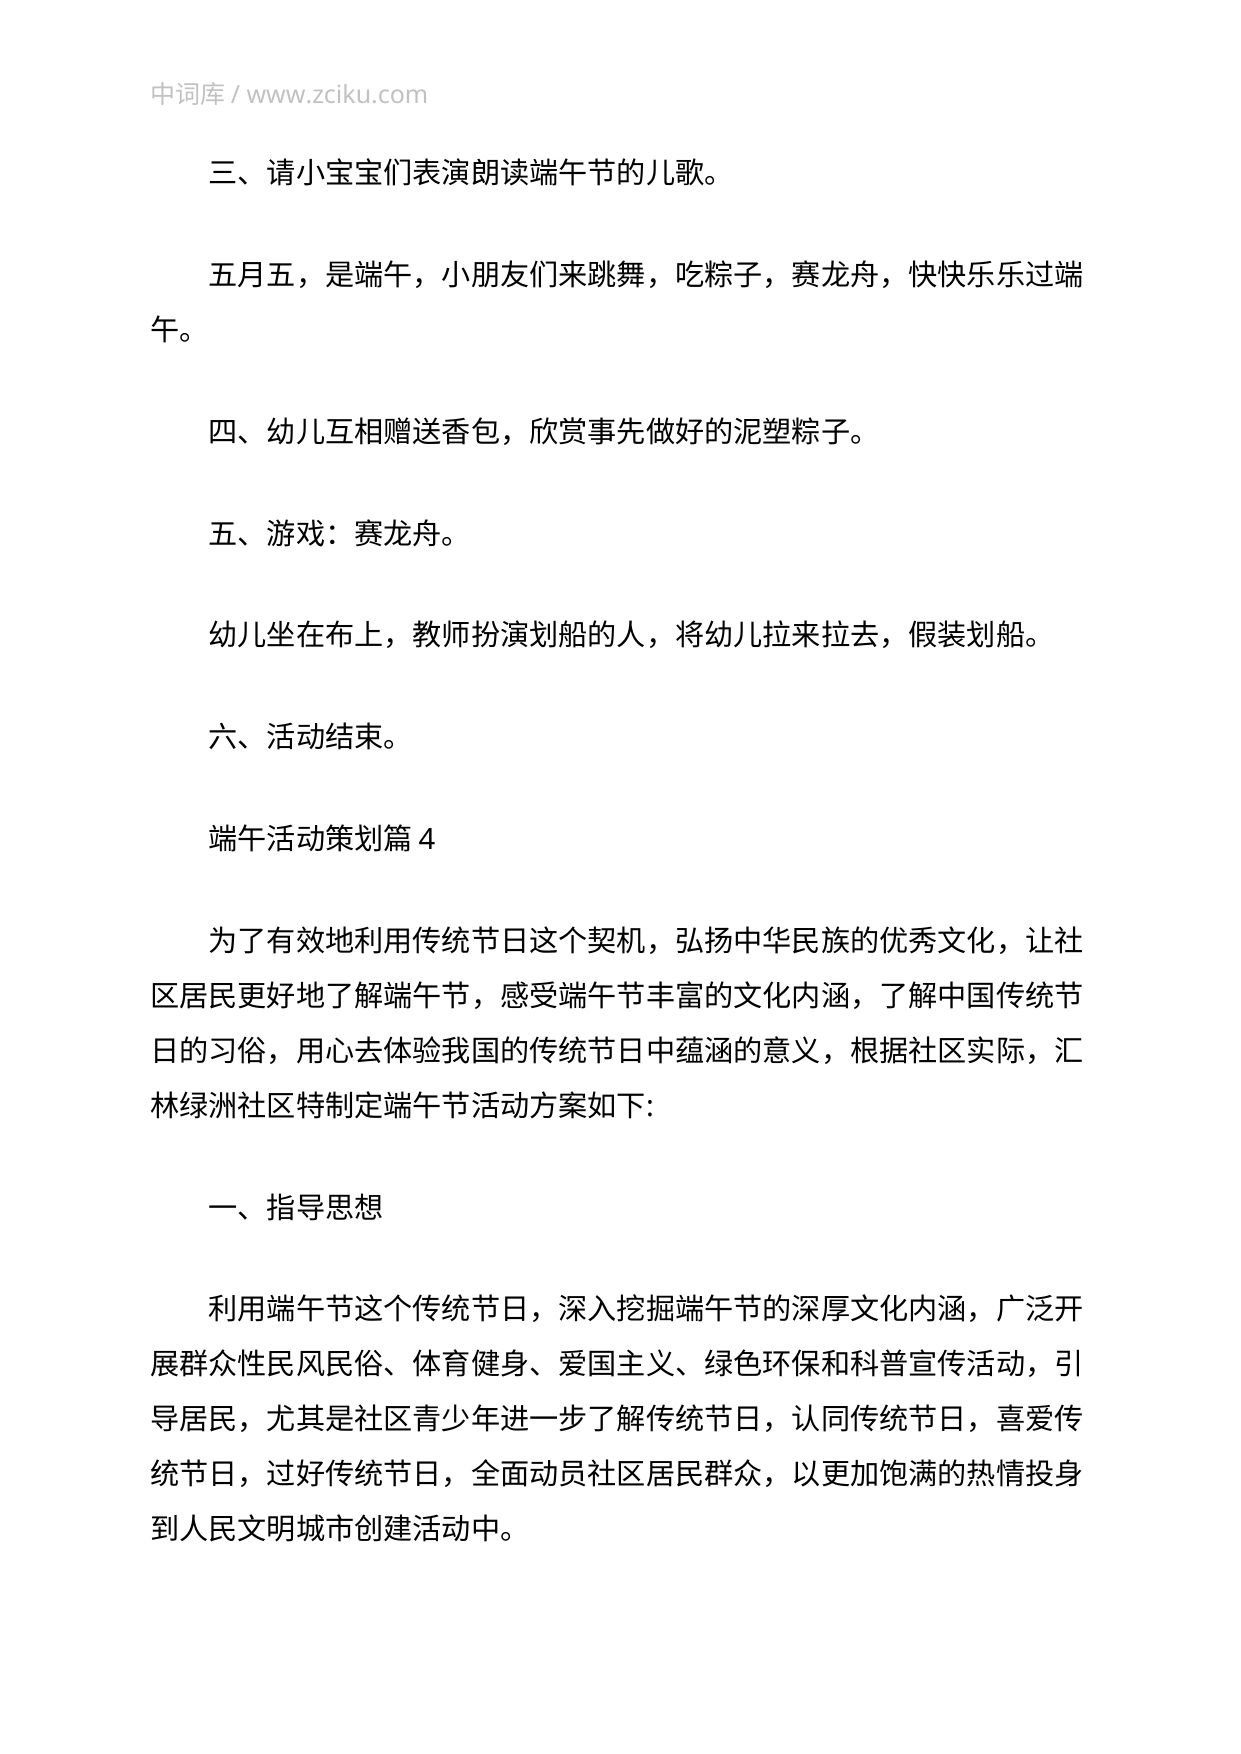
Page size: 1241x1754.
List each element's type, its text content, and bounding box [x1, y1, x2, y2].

text 为了有效地利用传统节日这个契机，弘扬中华民族的优秀文化，让社区居民更好地了解端午节，感受端午节丰富的文化内涵，了解中国传统节日的习俗，用心去体验我国的传统节日中蕴涵的意义，根据社区实际，汇林绿洲社区特制定端午节活动方案如下: [150, 917, 1090, 1124]
text 一、指导思想 [150, 1184, 1090, 1226]
text 五、游戏：赛龙舟。 [150, 510, 1090, 552]
text 幼儿坐在布上，教师扮演划船的人，将幼儿拉来拉去，假装划船。 [150, 612, 1090, 654]
text 四、幼儿互相赠送香包，欣赏事先做好的泥塑粽子。 [150, 408, 1090, 451]
text 端午活动策划篇4 [150, 816, 1090, 858]
text 六、活动结束。 [150, 714, 1090, 756]
text 利用端午节这个传统节日，深入挖掘端午节的深厚文化内涵，广泛开展群众性民风民俗、体育健身、爱国主义、绿色环保和科普宣传活动，引导居民，尤其是社区青少年进一步了解传统节日，认同传统节日，喜爱传统节日，过好传统节日，全面动员社区居民群众，以更加饱满的热情投身到人民文明城市创建活动中。 [150, 1286, 1090, 1548]
text 三、请小宝宝们表演朗读端午节的儿歌。 [150, 150, 1090, 192]
text 五月五，是端午，小朋友们来跳舞，吃粽子，赛龙舟，快快乐乐过端午。 [150, 252, 1090, 349]
